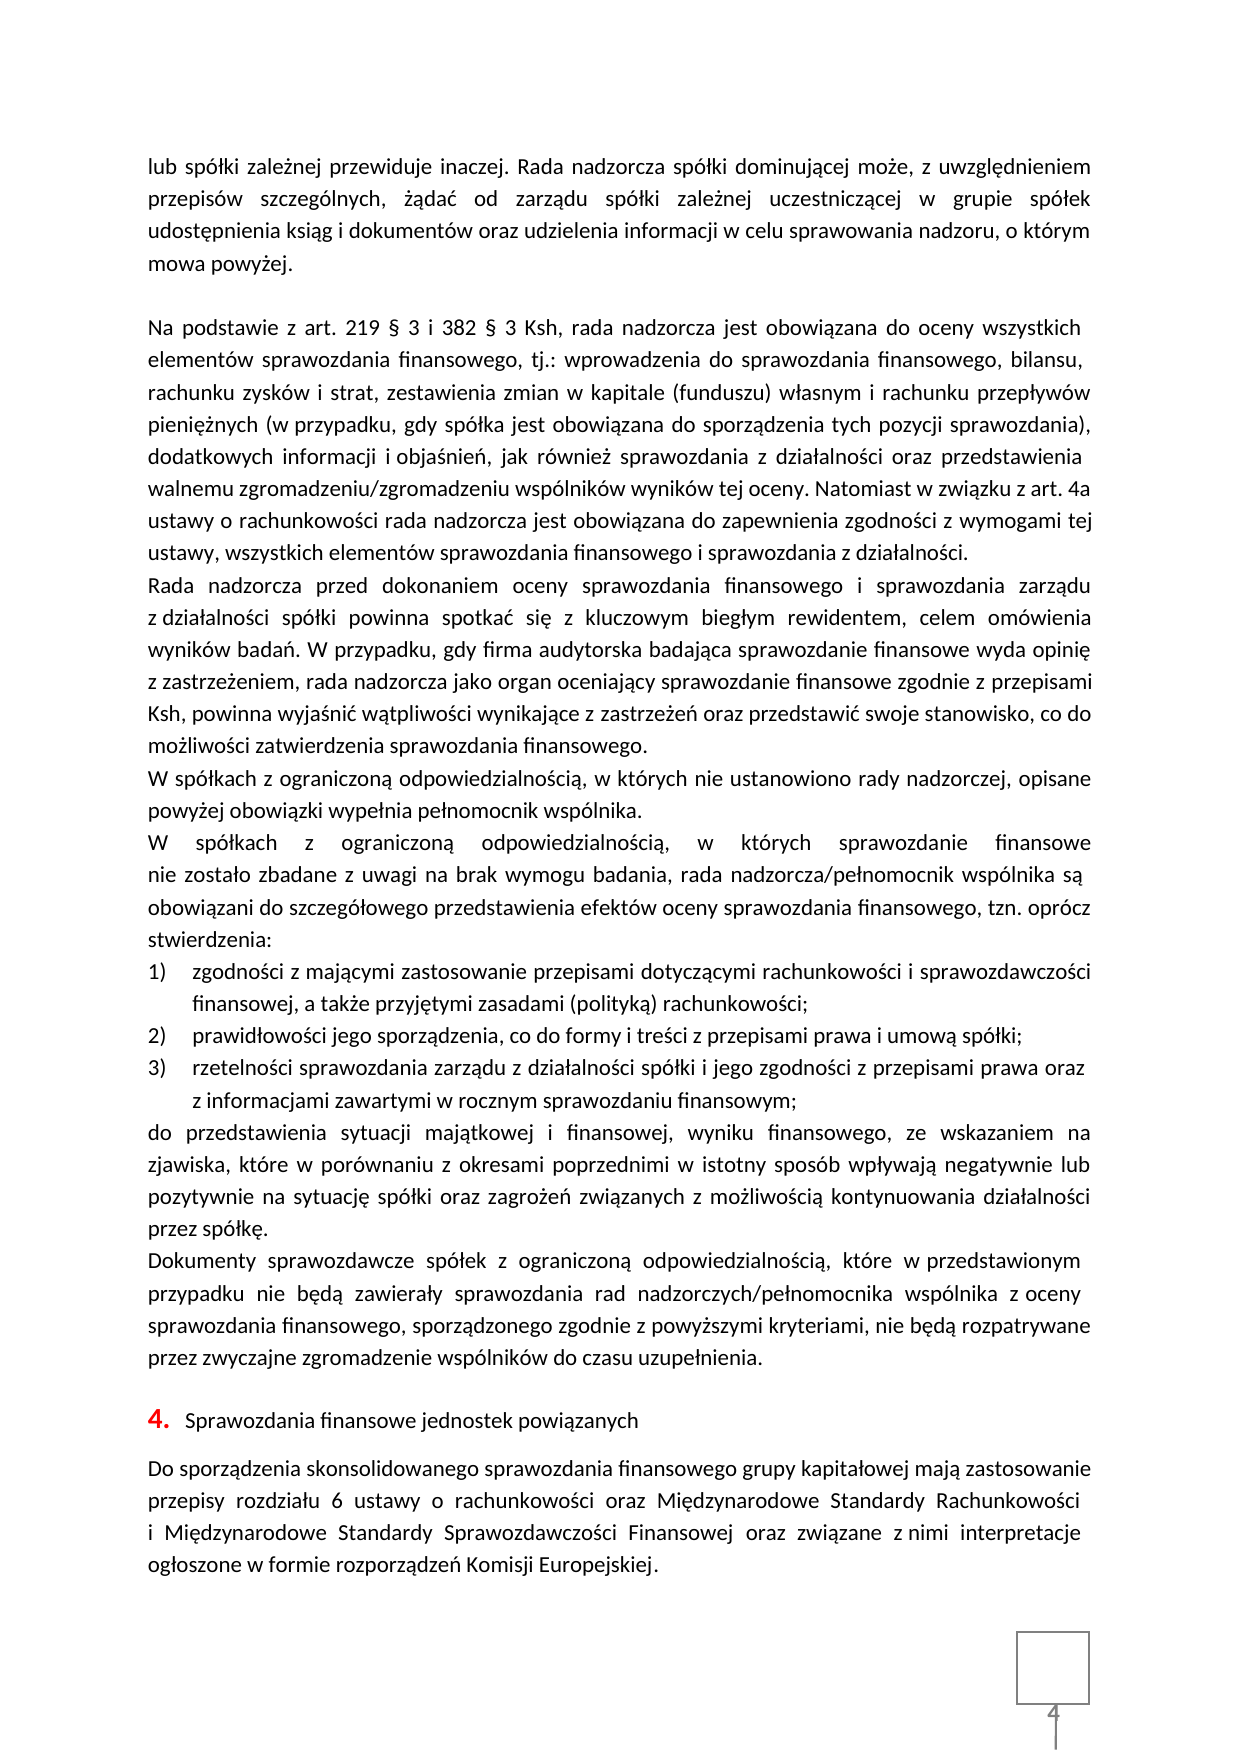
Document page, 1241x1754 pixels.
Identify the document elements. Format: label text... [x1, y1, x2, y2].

list rzetelności sprawozdania zarządu z działalności spółki i jego zgodności z przepisami prawa oraz z informacjami zawartymi w rocznym sprawozdaniu finansowym; [148, 1053, 1092, 1114]
text Dokumenty sprawozdawcze spółek z ograniczoną odpowiedzialnością, które w przedstawionym przypadku nie będą zawierały sprawozdania rad nadzorczych/pełnomocnika wspólnika z oceny sprawozdania finansowego, sporządzonego zgodnie z powyższymi kryteriami, nie będą rozpatrywane przez zwyczajne zgromadzenie wspólników do czasu uzupełnienia. [148, 1247, 1092, 1371]
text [148, 152, 1092, 277]
list Sprawozdania finansowe jednostek powiązanych [148, 1400, 1092, 1436]
text Na podstawie z art. 219 § 3 i 382 § 3 Ksh, rada nadzorcza jest obowiązana do oceny wszystkich elementów sprawozdania finansowego, tj.: wprowadzenia do sprawozdania finansowego, bilansu, rachunku zysków i strat, zestawienia zmian w kapitale (funduszu) własnym i rachunku przepływów pieniężnych (w przypadku, gdy spółka jest obowiązana do sporządzenia tych pozycji sprawozdania), dodatkowych informacji i objaśnień, jak również sprawozdania z działalności oraz przedstawienia walnemu zgromadzeniu/zgromadzeniu wspólników wyników tej oceny. Natomiast w związku z art. 4a ustawy o rachunkowości rada nadzorcza jest obowiązana do zapewnienia zgodności z wymogami tej ustawy, wszystkich elementów sprawozdania finansowego i sprawozdania z działalności. [148, 313, 1092, 567]
text W spółkach z ograniczoną odpowiedzialnością, w których sprawozdanie finansowe nie zostało zbadane z uwagi na brak wymogu badania, rada nadzorcza/pełnomocnik wspólnika są obowiązani do szczegółowego przedstawienia efektów oceny sprawozdania finansowego, tzn. oprócz stwierdzenia: [148, 828, 1092, 953]
text W spółkach z ograniczoną odpowiedzialnością, w których nie ustanowiono rady nadzorczej, opisane powyżej obowiązki wypełnia pełnomocnik wspólnika. [148, 764, 1092, 824]
text Rada nadzorcza przed dokonaniem oceny sprawozdania finansowego i sprawozdania zarządu z działalności spółki powinna spotkać się z kluczowym biegłym rewidentem, celem omówienia wyników badań. W przypadku, gdy firma audytorska badająca sprawozdanie finansowe wyda opinię z zastrzeżeniem, rada nadzorcza jako organ oceniający sprawozdanie finansowe zgodnie z przepisami Ksh, powinna wyjaśnić wątpliwości wynikające z zastrzeżeń oraz przedstawić swoje stanowisko, co do możliwości zatwierdzenia sprawozdania finansowego. [148, 571, 1092, 760]
list prawidłowości jego sporządzenia, co do formy i treści z przepisami prawa i umową spółki; [148, 1021, 1092, 1049]
text Do sporządzenia skonsolidowanego sprawozdania finansowego grupy kapitałowej mają zastosowanie przepisy rozdziału 6 ustawy o rachunkowości oraz Międzynarodowe Standardy Rachunkowości i Międzynarodowe Standardy Sprawozdawczości Finansowej oraz związane z nimi interpretacje ogłoszone w formie rozporządzeń Komisji Europejskiej. [148, 1454, 1092, 1578]
text do przedstawienia sytuacji majątkowej i finansowej, wyniku finansowego, ze wskazaniem na zjawiska, które w porównaniu z okresami poprzednimi w istotny sposób wpływają negatywnie lub pozytywnie na sytuację spółki oraz zagrożeń związanych z możliwością kontynuowania działalności przez spółkę. [148, 1118, 1092, 1242]
list zgodności z mającymi zastosowanie przepisami dotyczącymi rachunkowości i sprawozdawczości finansowej, a także przyjętymi zasadami (polityką) rachunkowości; [148, 957, 1092, 1017]
